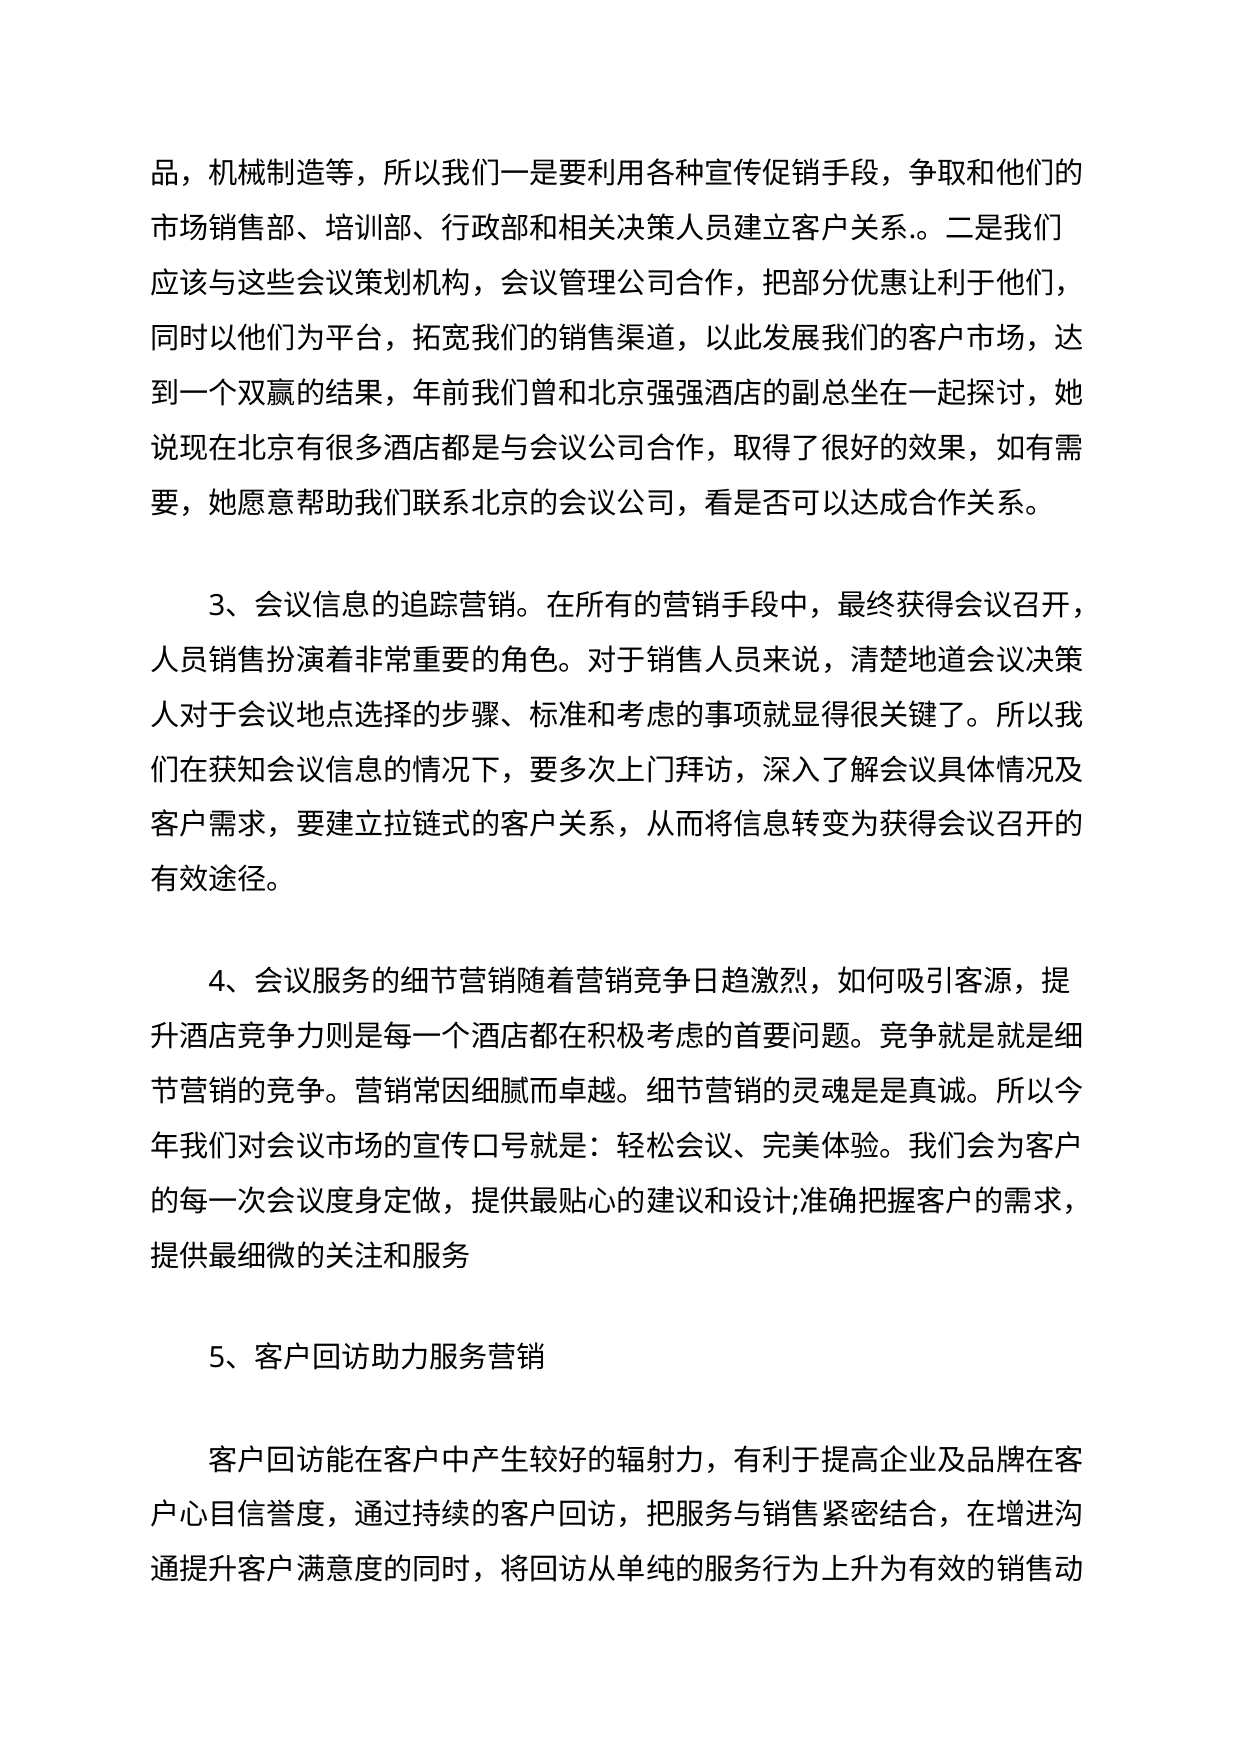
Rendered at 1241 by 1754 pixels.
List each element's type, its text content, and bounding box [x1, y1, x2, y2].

text 4、会议服务的细节营销随着营销竞争日趋激烈，如何吸引客源，提升酒店竞争力则是每一个酒店都在积极考虑的首要问题。竞争就是就是细节营销的竞争。营销常因细腻而卓越。细节营销的灵魂是是真诚。所以今年我们对会议市场的宣传口号就是：轻松会议、完美体验。我们会为客户的每一次会议度身定做，提供最贴心的建议和设计;准确把握客户的需求，提供最细微的关注和服务 [150, 958, 1090, 1274]
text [150, 1436, 1090, 1588]
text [150, 150, 1090, 522]
text 3、会议信息的追踪营销。在所有的营销手段中，最终获得会议召开，人员销售扮演着非常重要的角色。对于销售人员来说，清楚地道会议决策人对于会议地点选择的步骤、标准和考虑的事项就显得很关键了。所以我们在获知会议信息的情况下，要多次上门拜访，深入了解会议具体情况及客户需求，要建立拉链式的客户关系，从而将信息转变为获得会议召开的有效途径。 [150, 581, 1090, 898]
text 5、客户回访助力服务营销 [150, 1334, 1090, 1376]
